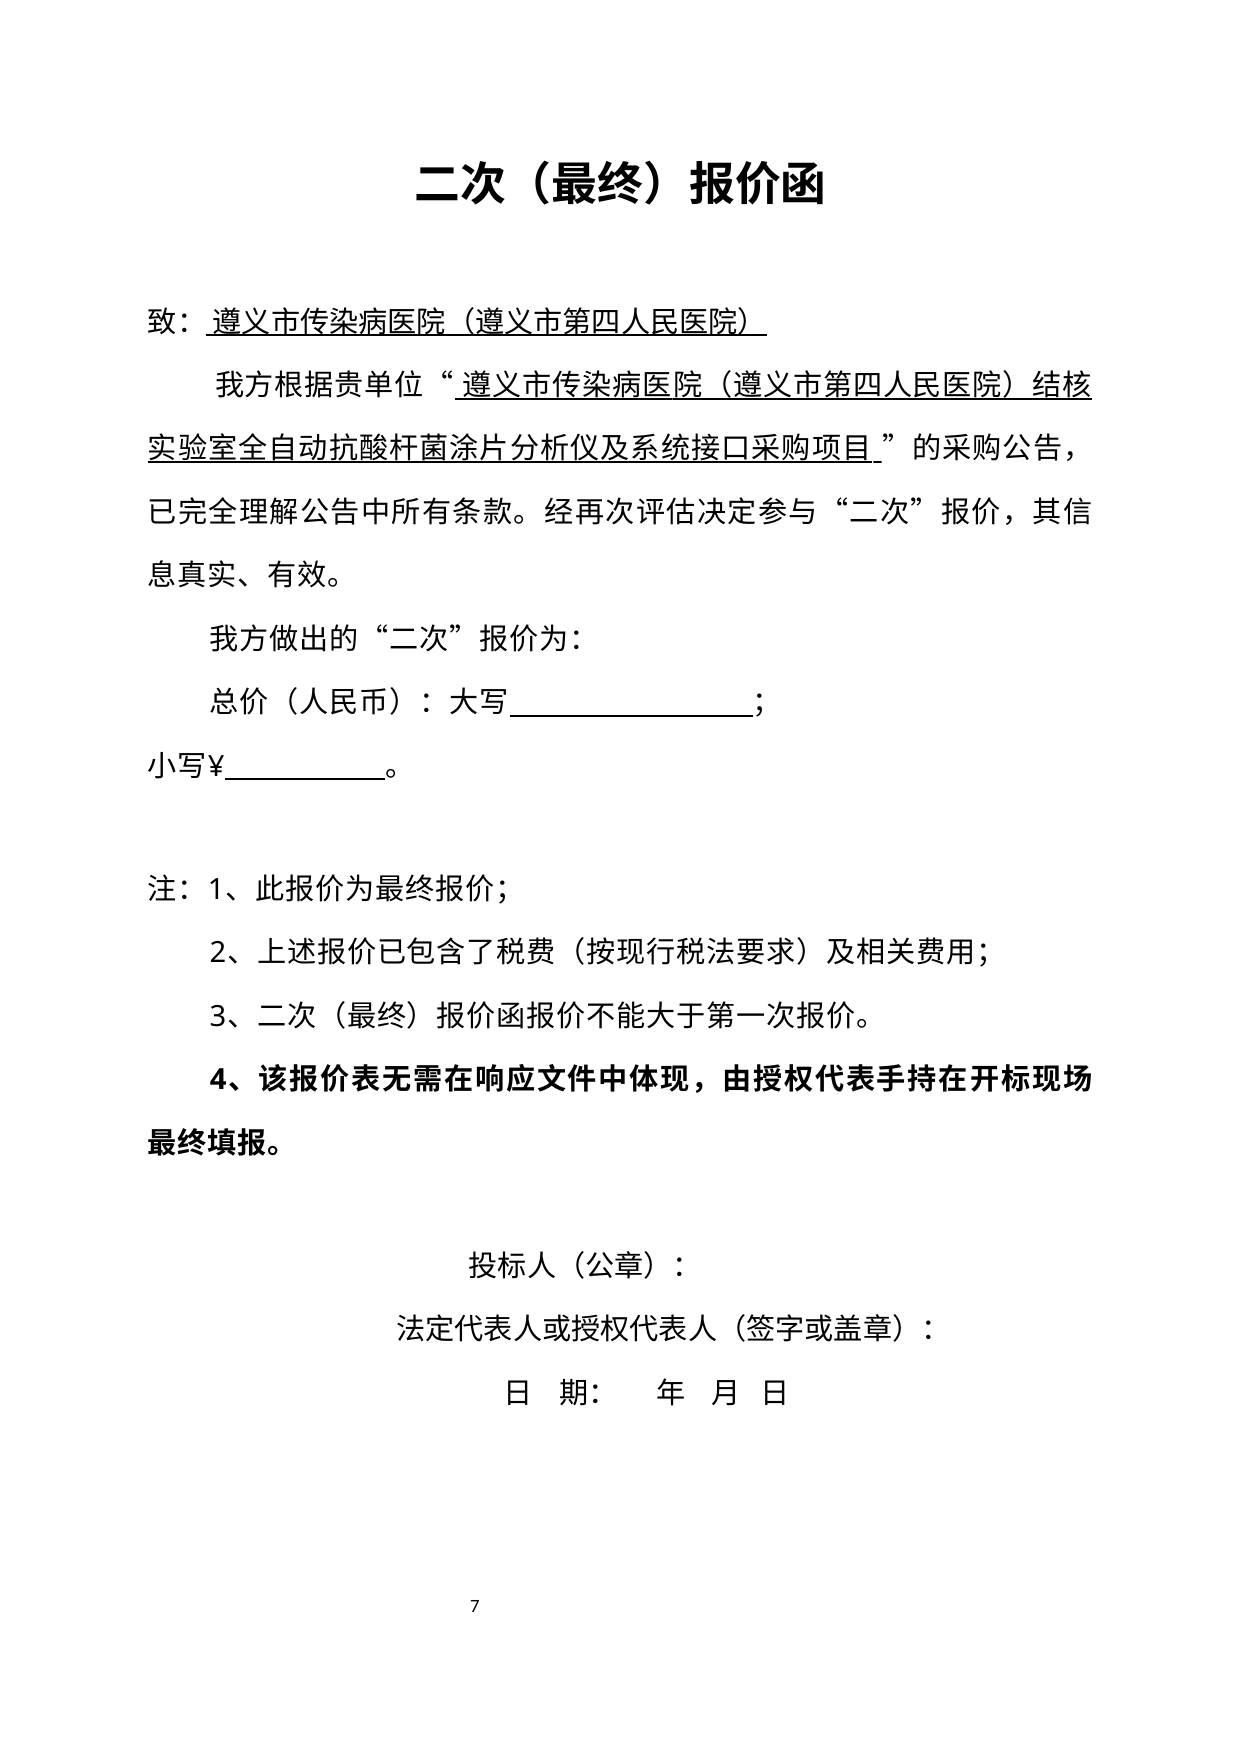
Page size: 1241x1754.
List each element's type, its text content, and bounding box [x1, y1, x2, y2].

subtitle 我方根据贵单位“ 遵义市传染病医院（遵义市第四人民医院）结核实验室全自动抗酸杆菌涂片分析仪及系统接口采购项目 ”的采购公告，已完全理解公告中所有条款。经再次评估决定参与“二次”报价，其信息真实、有效。 [148, 362, 1093, 594]
text 4、该报价表无需在响应文件中体现，由授权代表手持在开标现场最终填报。 [148, 1056, 1093, 1162]
text 日 期： 年 月 日 [148, 1369, 1093, 1411]
text 我方做出的“二次”报价为： [148, 615, 1093, 658]
text 总价（人民币）：大写 ； [148, 679, 1093, 721]
text 致： 遵义市传染病医院（遵义市第四人民医院） [148, 298, 1093, 340]
text 3、二次（最终）报价函报价不能大于第一次报价。 [148, 992, 1093, 1035]
text 法定代表人或授权代表人（签字或盖章）： [148, 1306, 1093, 1348]
text 投标人（公章）： [148, 1242, 1093, 1284]
text 小写¥ 。 [148, 742, 1093, 784]
text 注：1、此报价为最终报价； [148, 865, 1093, 908]
list 2、上述报价已包含了税费（按现行税法要求）及相关费用； [148, 929, 1093, 971]
text 二次（最终）报价函 [148, 148, 1093, 214]
